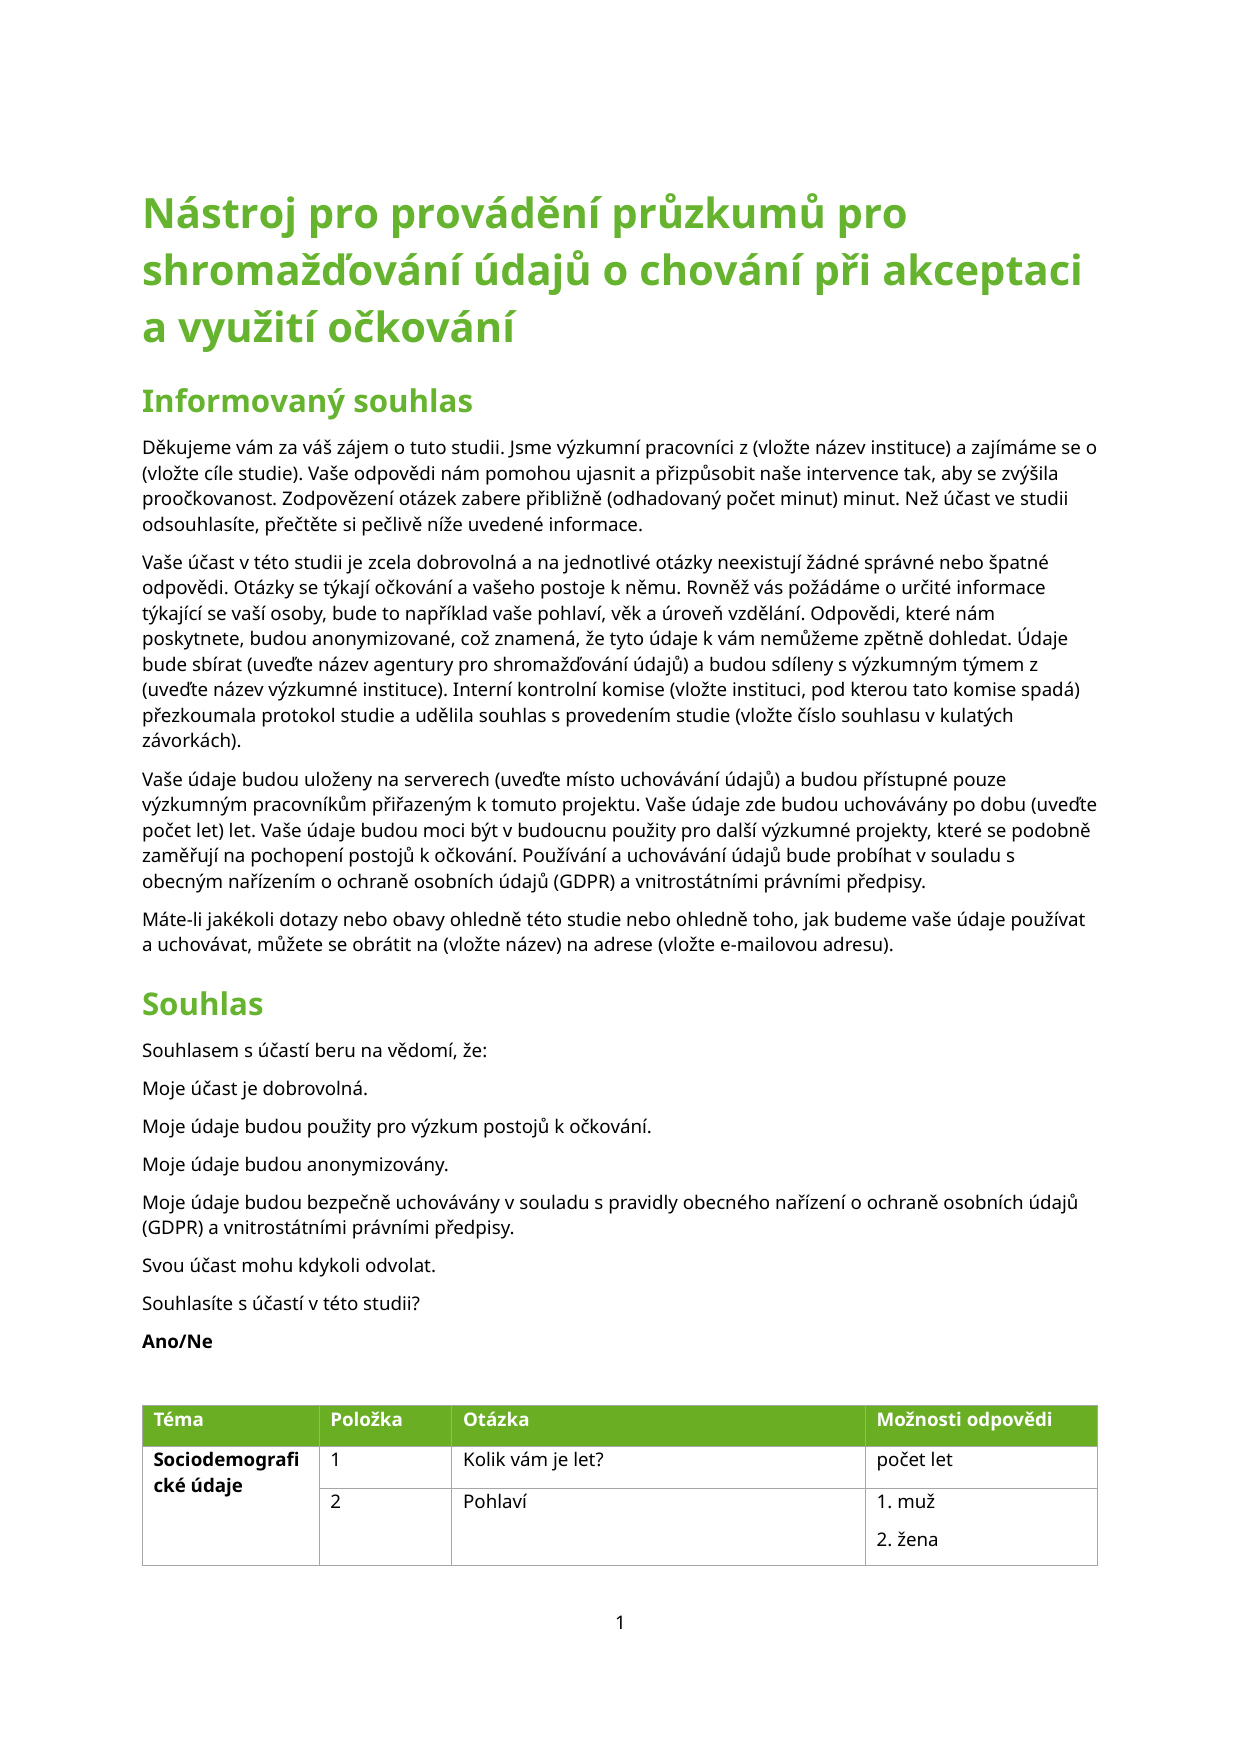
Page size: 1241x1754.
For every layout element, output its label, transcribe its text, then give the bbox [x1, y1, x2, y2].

table_cell Kolik vám je let? [452, 1447, 865, 1487]
title Nástroj pro provádění průzkumů pro shromažďování údajů o chování při akceptaci a využití očkování [142, 184, 1098, 354]
table_header Téma [143, 1406, 319, 1446]
table_cell Sociodemografické údaje [143, 1447, 319, 1564]
text Moje údaje budou použity pro výzkum postojů k očkování. [142, 1113, 1098, 1139]
text Souhlasíte s účastí v této studii? [142, 1291, 1098, 1316]
table_cell 1 [320, 1447, 451, 1487]
text Vaše údaje budou uloženy na serverech (uveďte místo uchovávání údajů) a budou přístupné pouze výzkumným pracovníkům přiřazeným k tomuto projektu. Vaše údaje zde budou uchovávány po dobu (uveďte počet let) let. Vaše údaje budou moci být v budoucnu použity pro další výzkumné projekty, které se podobně zaměřují na pochopení postojů k očkování. Používání a uchovávání údajů bude probíhat v souladu s obecným nařízením o ochraně osobních údajů (GDPR) a vnitrostátními právními předpisy. [142, 766, 1098, 893]
text Vaše účast v této studii je zcela dobrovolná a na jednotlivé otázky neexistují žádné správné nebo špatné odpovědi. Otázky se týkají očkování a vašeho postoje k němu. Rovněž vás požádáme o určité informace týkající se vaší osoby, bude to například vaše pohlaví, věk a úroveň vzdělání. Odpovědi, které nám poskytnete, budou anonymizované, což znamená, že tyto údaje k vám nemůžeme zpětně dohledat. Údaje bude sbírat (uveďte název agentury pro shromažďování údajů) a budou sdíleny s výzkumným týmem z (uveďte název výzkumné instituce). Interní kontrolní komise (vložte instituci, pod kterou tato komise spadá) přezkoumala protokol studie a udělila souhlas s provedením studie (vložte číslo souhlasu v kulatých závorkách). [142, 549, 1098, 753]
text Děkujeme vám za váš zájem o tuto studii. Jsme výzkumní pracovníci z (vložte název instituce) a zajímáme se o (vložte cíle studie). Vaše odpovědi nám pomohou ujasnit a přizpůsobit naše intervence tak, aby se zvýšila proočkovanost. Zodpovězení otázek zabere přibližně (odhadovaný počet minut) minut. Než účast ve studii odsouhlasíte, přečtěte si pečlivě níže uvedené informace. [142, 434, 1098, 537]
table_cell 2 [320, 1489, 451, 1564]
text Moje údaje budou anonymizovány. [142, 1151, 1098, 1177]
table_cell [866, 1489, 1097, 1564]
table_header Otázka [452, 1406, 865, 1446]
table_header Položka [320, 1406, 451, 1446]
title Souhlas [142, 982, 1098, 1024]
table_cell počet let [866, 1447, 1097, 1487]
text Moje účast je dobrovolná. [142, 1075, 1098, 1101]
text Souhlasem s účastí beru na vědomí, že: [142, 1037, 1098, 1063]
table_cell Pohlaví [452, 1489, 865, 1564]
text Moje údaje budou bezpečně uchovávány v souladu s pravidly obecného nařízení o ochraně osobních údajů (GDPR) a vnitrostátními právními předpisy. [142, 1189, 1098, 1240]
text Máte-li jakékoli dotazy nebo obavy ohledně této studie nebo ohledně toho, jak budeme vaše údaje používat a uchovávat, můžete se obrátit na (vložte název) na adrese (vložte e-mailovou adresu). [142, 906, 1098, 957]
title Informovaný souhlas [142, 379, 1098, 422]
table_header Možnosti odpovědi [866, 1406, 1097, 1446]
text Svou účast mohu kdykoli odvolat. [142, 1253, 1098, 1278]
text Ano/Ne [142, 1329, 1098, 1354]
